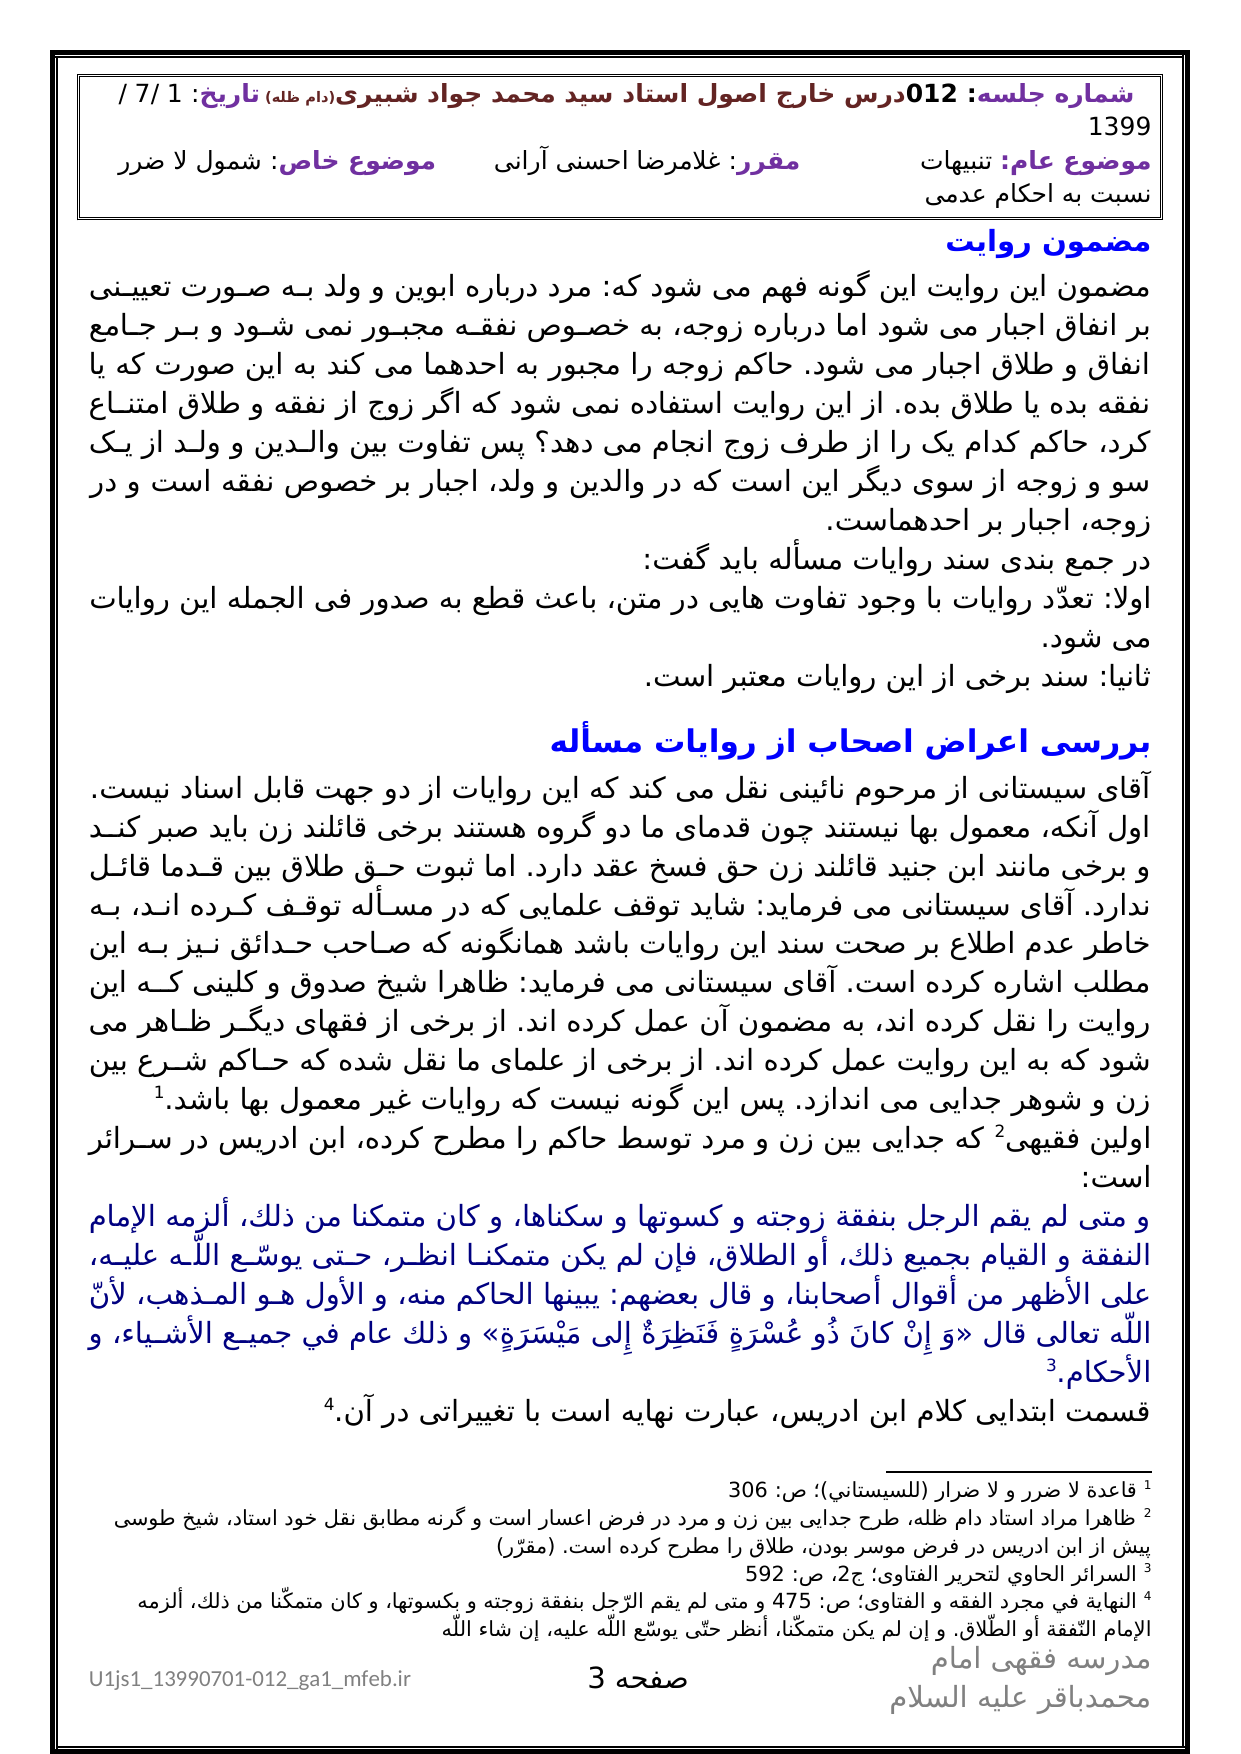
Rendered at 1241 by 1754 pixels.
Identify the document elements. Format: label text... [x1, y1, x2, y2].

text مضمون این روایت این گونه فهم می شود که: مرد درباره ابوین و ولد به صورت تعیینی بر انفاق اجبار می شود اما درباره زوجه، به خصوص نفقه مجبور نمی شود و بر جامع انفاق و طلاق اجبار می شود. حاکم زوجه را مجبور به احدهما می کند به این صورت که یا نفقه بده یا طلاق بده. از این روایت استفاده نمی شود که اگر زوج از نفقه و طلاق امتناع کرد، حاکم کدام یک را از طرف زوج انجام می دهد؟ پس تفاوت بین والدین و ولد از یک سو و زوجه از سوی دیگر این است که در والدین و ولد، اجبار بر خصوص نفقه است و در زوجه، اجبار بر احدهماست. [89, 269, 1152, 537]
text ثانیا: سند برخی از این روایات معتبر است. [89, 659, 1152, 693]
text اول آنکه، معمول بها نیستند چون قدمای ما دو گروه هستند برخی قائلند زن باید صبر کند و برخی مانند ابن جنید قائلند زن حق فسخ عقد دارد. اما ثبوت حق طلاق بین قدما قائل ندارد. آقای سیستانی می فرماید: شاید توقف علمایی که در مسأله توقف کرده اند، به خاطر عدم اطلاع بر صحت سند این روایات باشد همانگونه که صاحب حدائق نیز به این مطلب اشاره کرده است. آقای سیستانی می فرماید: ظاهرا شیخ صدوق و کلینی که این روایت را نقل کرده اند، به مضمون آن عمل کرده اند. از برخی از فقهای دیگر ظاهر می شود که به این روایت عمل کرده اند. از برخی از علمای ما نقل شده که حاکم شرع بین زن و شوهر جدایی می اندازد. پس این گونه نیست که روایات غیر معمول بها باشد. [89, 810, 1152, 1117]
text قسمت ابتدایی کلام ابن ادریس، عبارت نهایه است با تغییراتی در آن. [89, 1394, 1152, 1428]
text اولا: تعدّد روایات با وجود تفاوت هایی در متن، باعث قطع به صدور فی الجمله این روایات می شود. [89, 581, 1152, 654]
text و متى لم يقم الرجل بنفقة زوجته و كسوتها و سكناها، و كان متمكنا من ذلك، ألزمه الإمام النفقة و القيام بجميع ذلك، أو الطلاق، فإن لم يكن متمكنا انظر، حتى يوسّع اللّه عليه، على الأظهر من أقوال أصحابنا، و قال بعضهم: يبينها الحاكم منه، و الأول هو المذهب، لأنّ اللّه تعالى قال «وَ إِنْ كانَ ذُو عُسْرَةٍ فَنَظِرَةٌ إِلى مَيْسَرَةٍ» و ذلك عام في جميع الأشياء، و الأحكام. [89, 1199, 1152, 1389]
text در جمع بندی سند روایات مسأله باید گفت: [89, 542, 1152, 576]
text اولین فقیهی که جدایی بین زن و مرد توسط حاکم را مطرح کرده، ابن ادریس در سرائر است: [89, 1122, 1152, 1194]
subtitle بررسی اعراض اصحاب از روایات مسأله [89, 723, 1152, 759]
text آقای سیستانی از مرحوم نائینی نقل می کند که این روایات از دو جهت قابل اسناد نیست. [89, 771, 1152, 805]
subtitle مضمون روایت [89, 224, 1152, 258]
